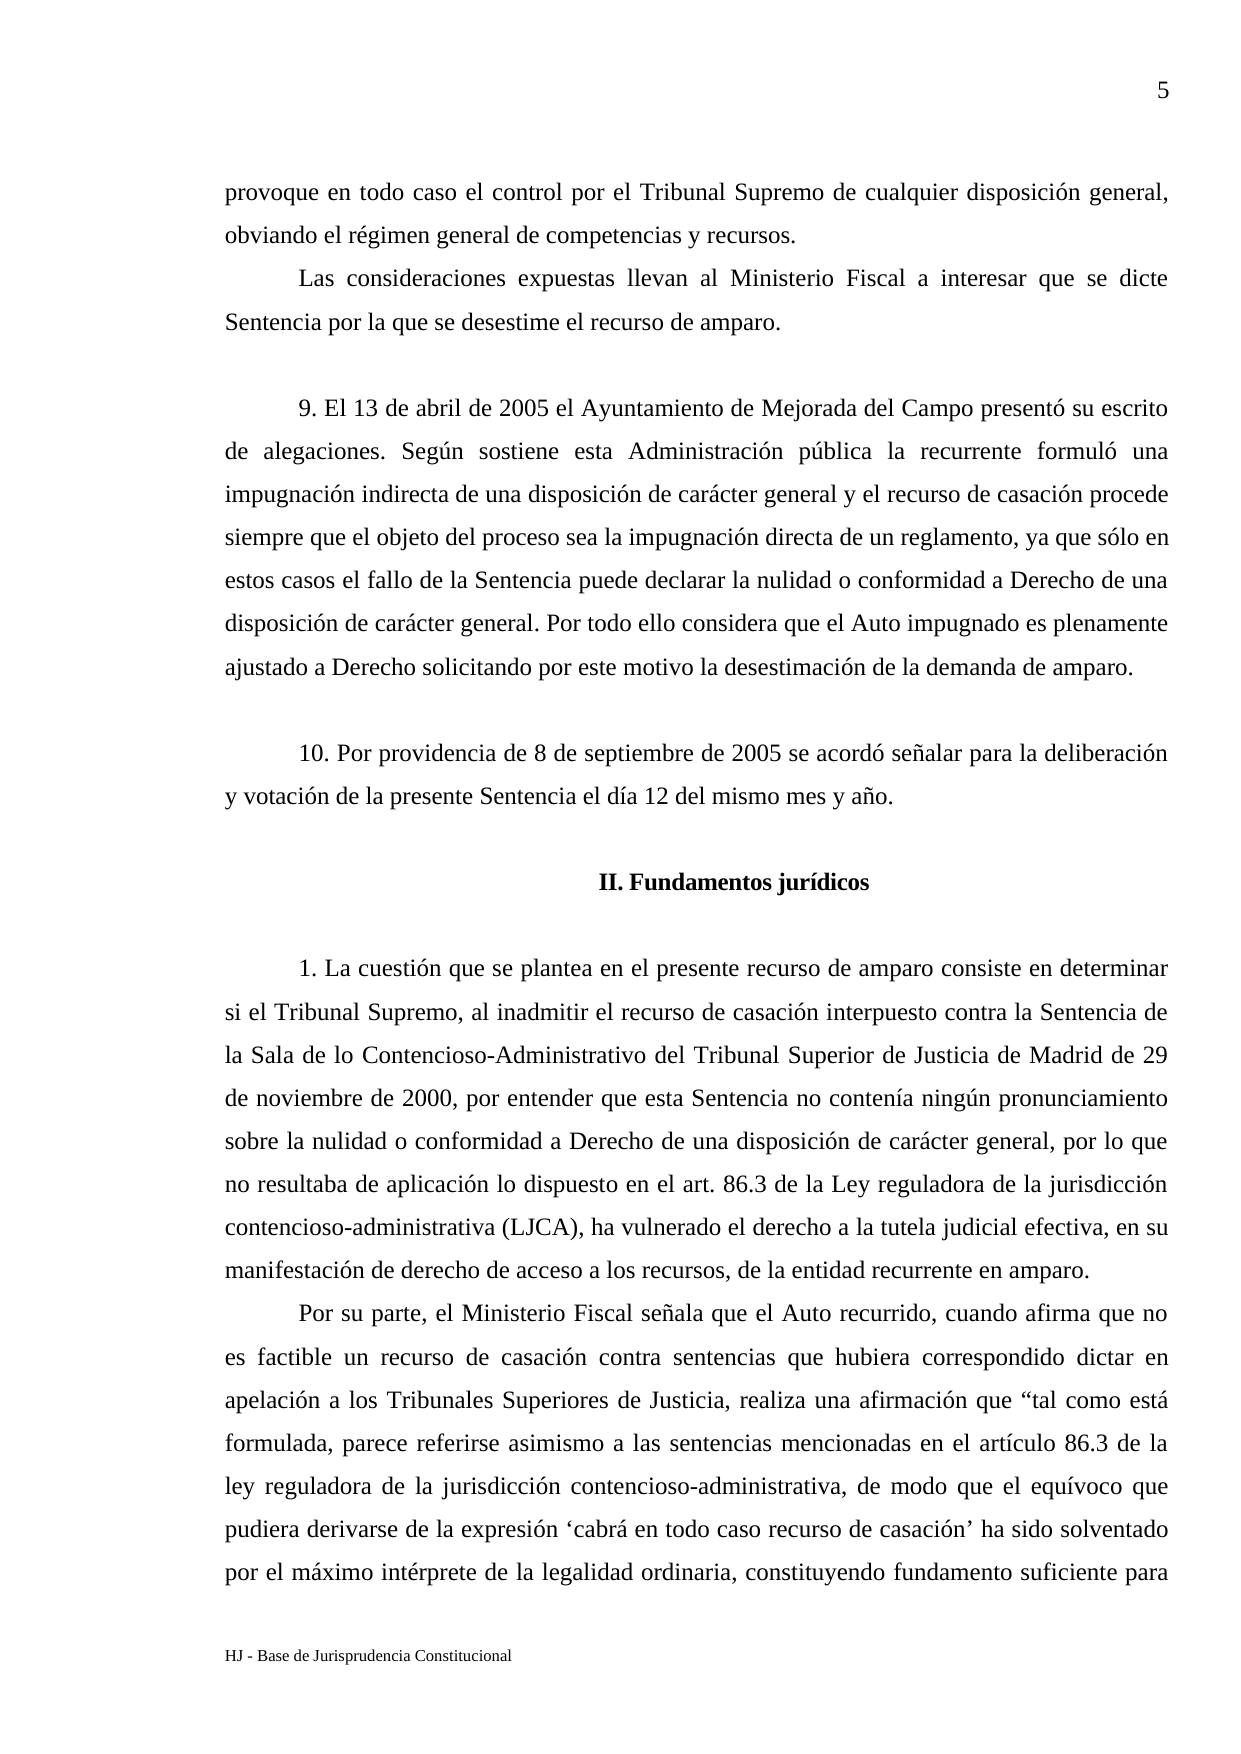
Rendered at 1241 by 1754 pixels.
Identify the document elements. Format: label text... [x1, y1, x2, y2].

text 9. El 13 de abril de 2005 el Ayuntamiento de Mejorada del Campo presentó su escrito de alegaciones. Según sostiene esta Administración pública la recurrente formuló una impugnación indirecta de una disposición de carácter general y el recurso de casación procede siempre que el objeto del proceso sea la impugnación directa de un reglamento, ya que sólo en estos casos el fallo de la Sentencia puede declarar la nulidad o conformidad a Derecho de una disposición de carácter general. Por todo ello considera que el Auto impugnado es plenamente ajustado a Derecho solicitando por este motivo la desestimación de la demanda de amparo. [224, 393, 1169, 680]
text 10. Por providencia de 8 de septiembre de 2005 se acordó señalar para la deliberación y votación de la presente Sentencia el día 12 del mismo mes y año. [224, 738, 1169, 810]
subtitle II. Fundamentos jurídicos [224, 867, 1169, 896]
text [224, 1298, 1169, 1586]
text 1. La cuestión que se plantea en el presente recurso de amparo consiste en determinar si el Tribunal Supremo, al inadmitir el recurso de casación interpuesto contra la Sentencia de la Sala de lo Contencioso-Administrativo del Tribunal Superior de Justicia de Madrid de 29 de noviembre de 2000, por entender que esta Sentencia no contenía ningún pronunciamiento sobre la nulidad o conformidad a Derecho de una disposición de carácter general, por lo que no resultaba de aplicación lo dispuesto en el art. 86.3 de la Ley reguladora de la jurisdicción contencioso-administrativa (LJCA), ha vulnerado el derecho a la tutela judicial efectiva, en su manifestación de derecho de acceso a los recursos, de la entidad recurrente en amparo. [224, 953, 1169, 1284]
text Las consideraciones expuestas llevan al Ministerio Fiscal a interesar que se dicte Sentencia por la que se desestime el recurso de amparo. [224, 263, 1169, 335]
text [224, 177, 1169, 249]
